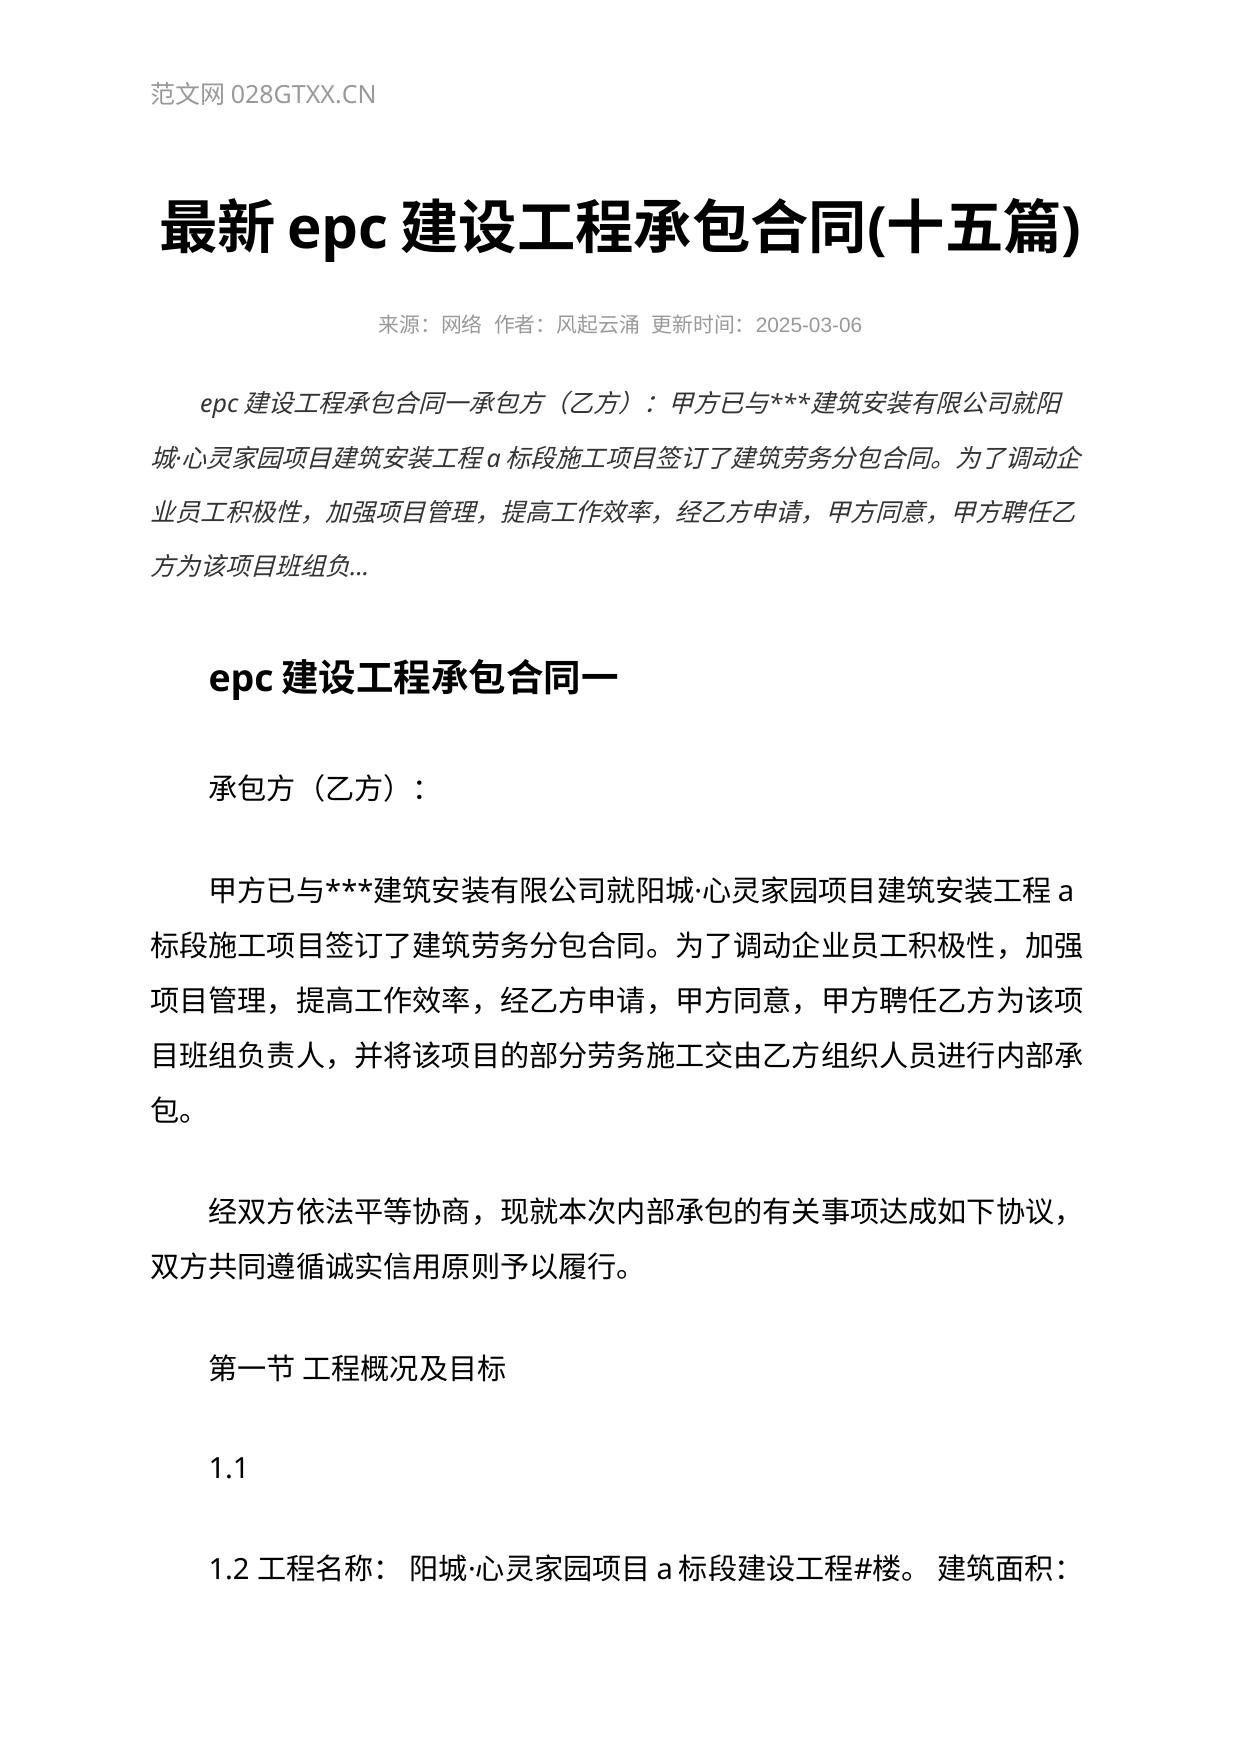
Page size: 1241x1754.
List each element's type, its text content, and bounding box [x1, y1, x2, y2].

text 经双方依法平等协商，现就本次内部承包的有关事项达成如下协议，双方共同遵循诚实信用原则予以履行。 [150, 1189, 1090, 1286]
subtitle 最新epc建设工程承包合同(十五篇) [150, 181, 1090, 266]
text epc建设工程承包合同一承包方（乙方）：甲方已与***建筑安装有限公司就阳城·心灵家园项目建筑安装工程a标段施工项目签订了建筑劳务分包合同。为了调动企业员工积极性，加强项目管理，提高工作效率，经乙方申请，甲方同意，甲方聘任乙方为该项目班组负... [150, 384, 1090, 583]
text 承包方（乙方）： [150, 766, 1090, 808]
text 第一节 工程概况及目标 [150, 1346, 1090, 1388]
text 来源：网络 作者：风起云涌 更新时间：2025-03-06 [150, 313, 1090, 337]
text epc建设工程承包合同一 [150, 648, 1090, 703]
text 甲方已与***建筑安装有限公司就阳城·心灵家园项目建筑安装工程a标段施工项目签订了建筑劳务分包合同。为了调动企业员工积极性，加强项目管理，提高工作效率，经乙方申请，甲方同意，甲方聘任乙方为该项目班组负责人，并将该项目的部分劳务施工交由乙方组织人员进行内部承包。 [150, 867, 1090, 1129]
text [150, 1546, 1090, 1588]
text 1.1 [150, 1447, 1090, 1487]
